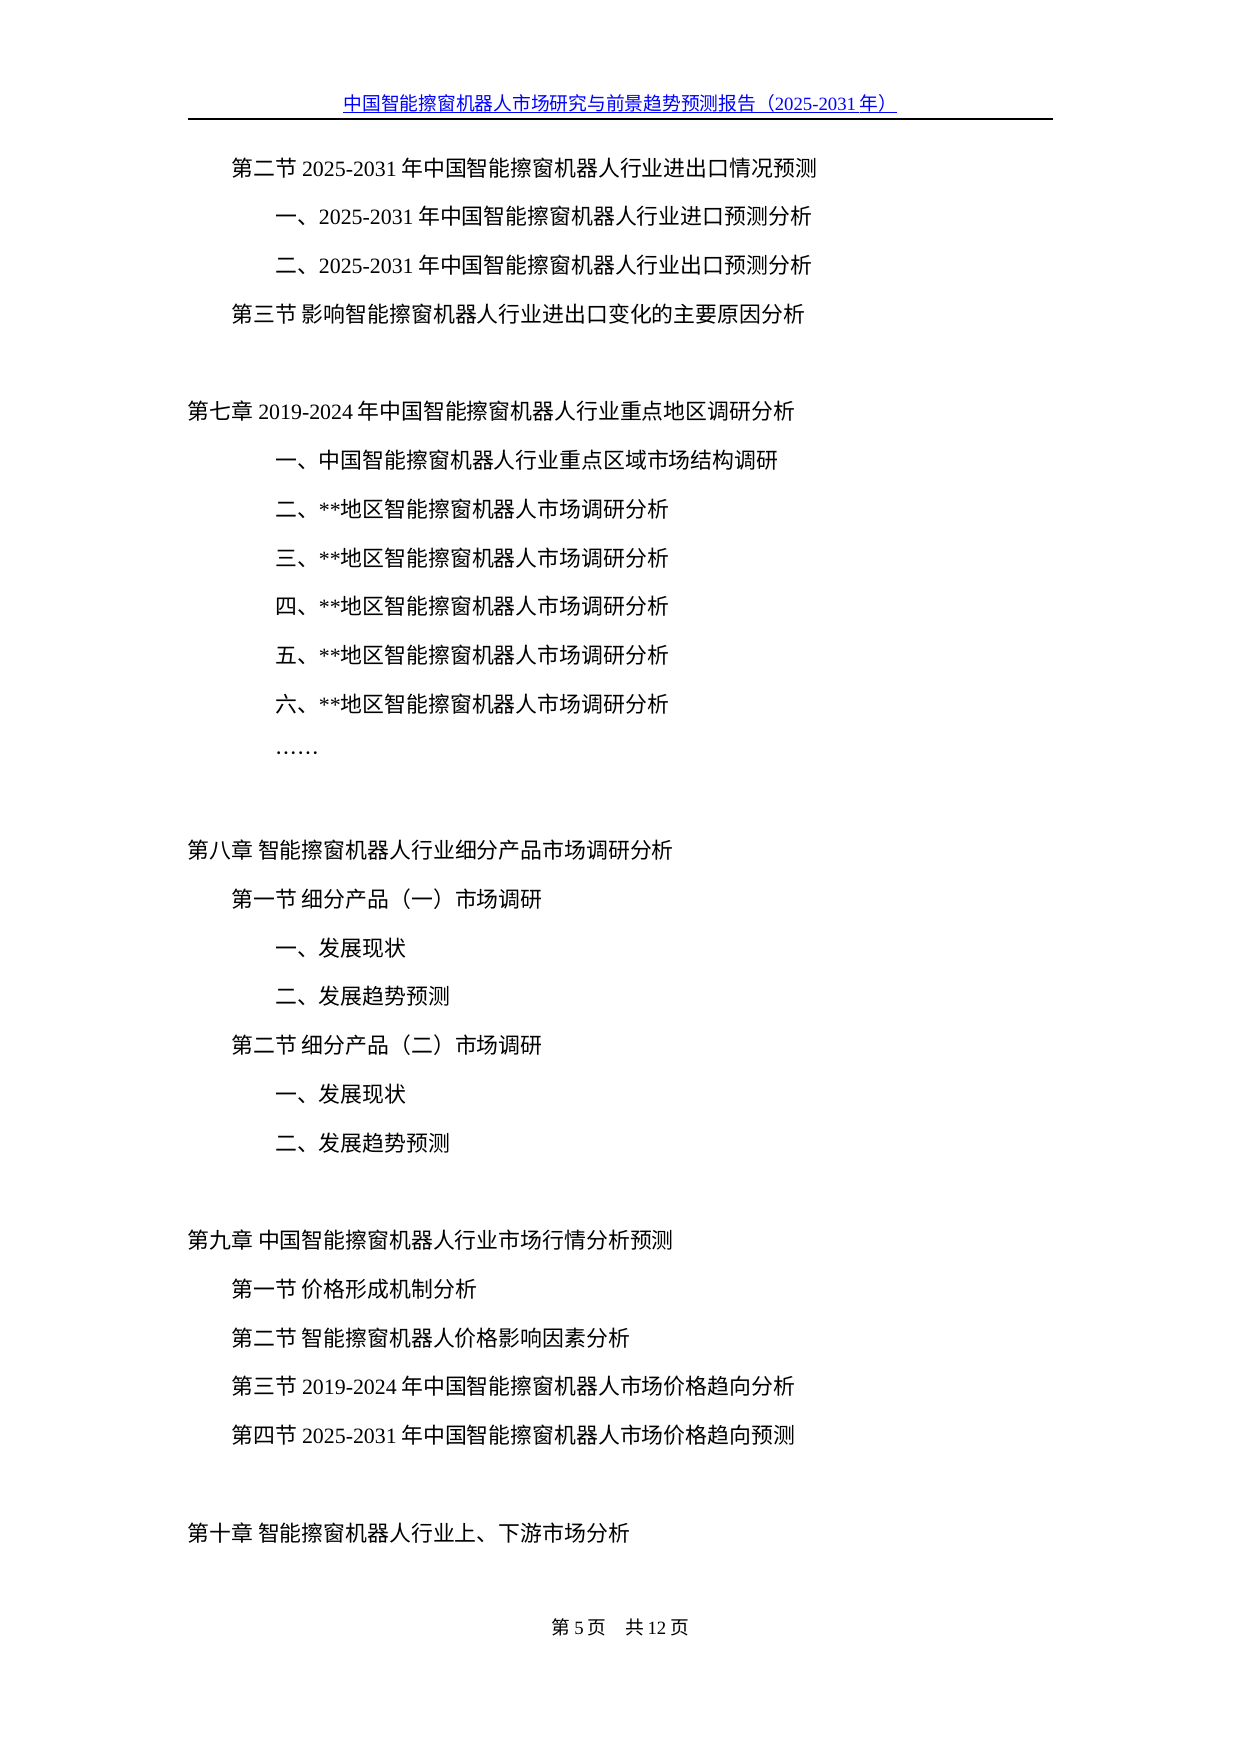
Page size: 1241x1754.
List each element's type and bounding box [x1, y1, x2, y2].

text [187, 150, 1053, 1548]
